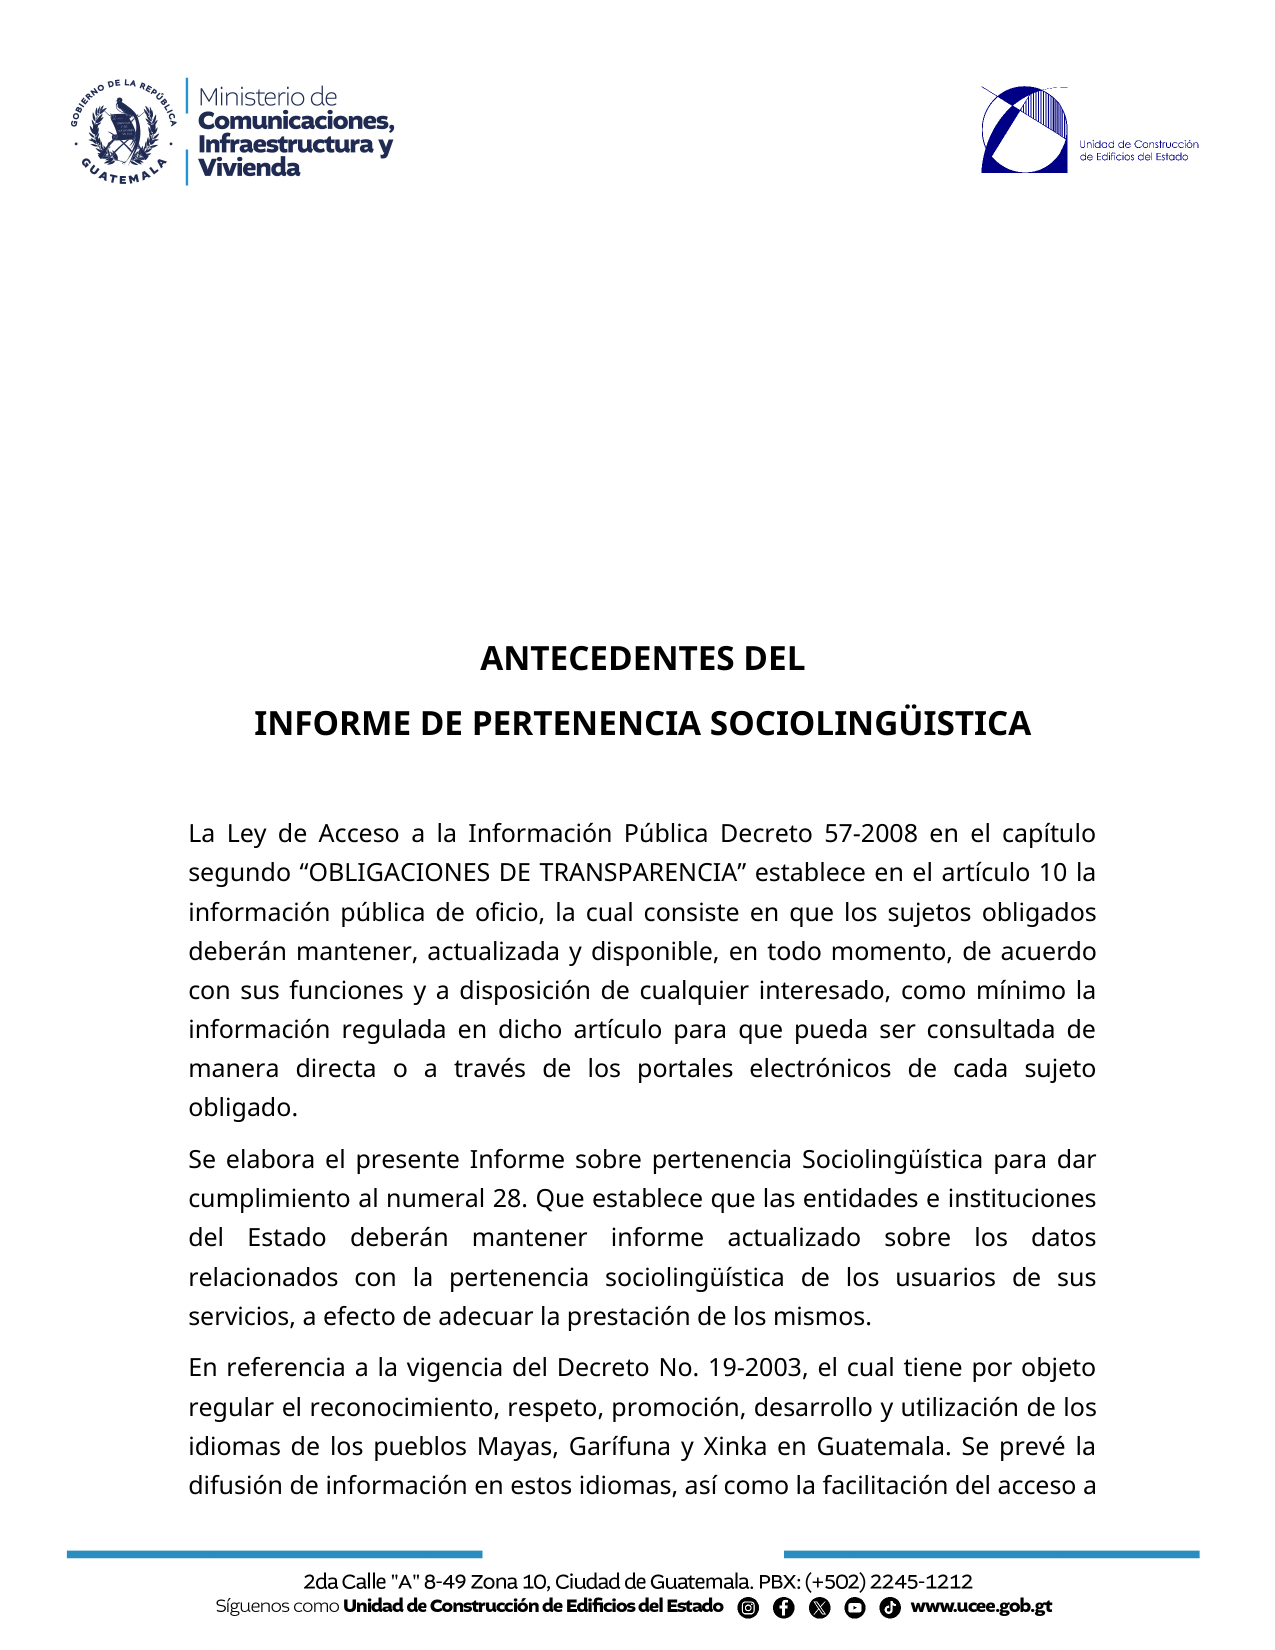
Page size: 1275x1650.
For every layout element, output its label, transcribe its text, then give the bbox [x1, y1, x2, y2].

text La Ley de Acceso a la Información Pública Decreto 57-2008 en el capítulo segundo “OBLIGACIONES DE TRANSPARENCIA” establece en el artículo 10 la información pública de oficio, la cual consiste en que los sujetos obligados deberán mantener, actualizada y disponible, en todo momento, de acuerdo con sus funciones y a disposición de cualquier interesado, como mínimo la información regulada en dicho artículo para que pueda ser consultada de manera directa o a través de los portales electrónicos de cada sujeto obligado. [188, 816, 1098, 1124]
text ANTECEDENTES DEL [188, 635, 1098, 680]
text INFORME DE PERTENENCIA SOCIOLINGÜISTICA [188, 699, 1098, 745]
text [188, 1350, 1098, 1502]
picture [1, 6, 1273, 1650]
text Se elabora el presente Informe sobre pertenencia Sociolingüística para dar cumplimiento al numeral 28. Que establece que las entidades e instituciones del Estado deberán mantener informe actualizado sobre los datos relacionados con la pertenencia sociolingüística de los usuarios de sus servicios, a efecto de adecuar la prestación de los mismos. [188, 1142, 1098, 1332]
